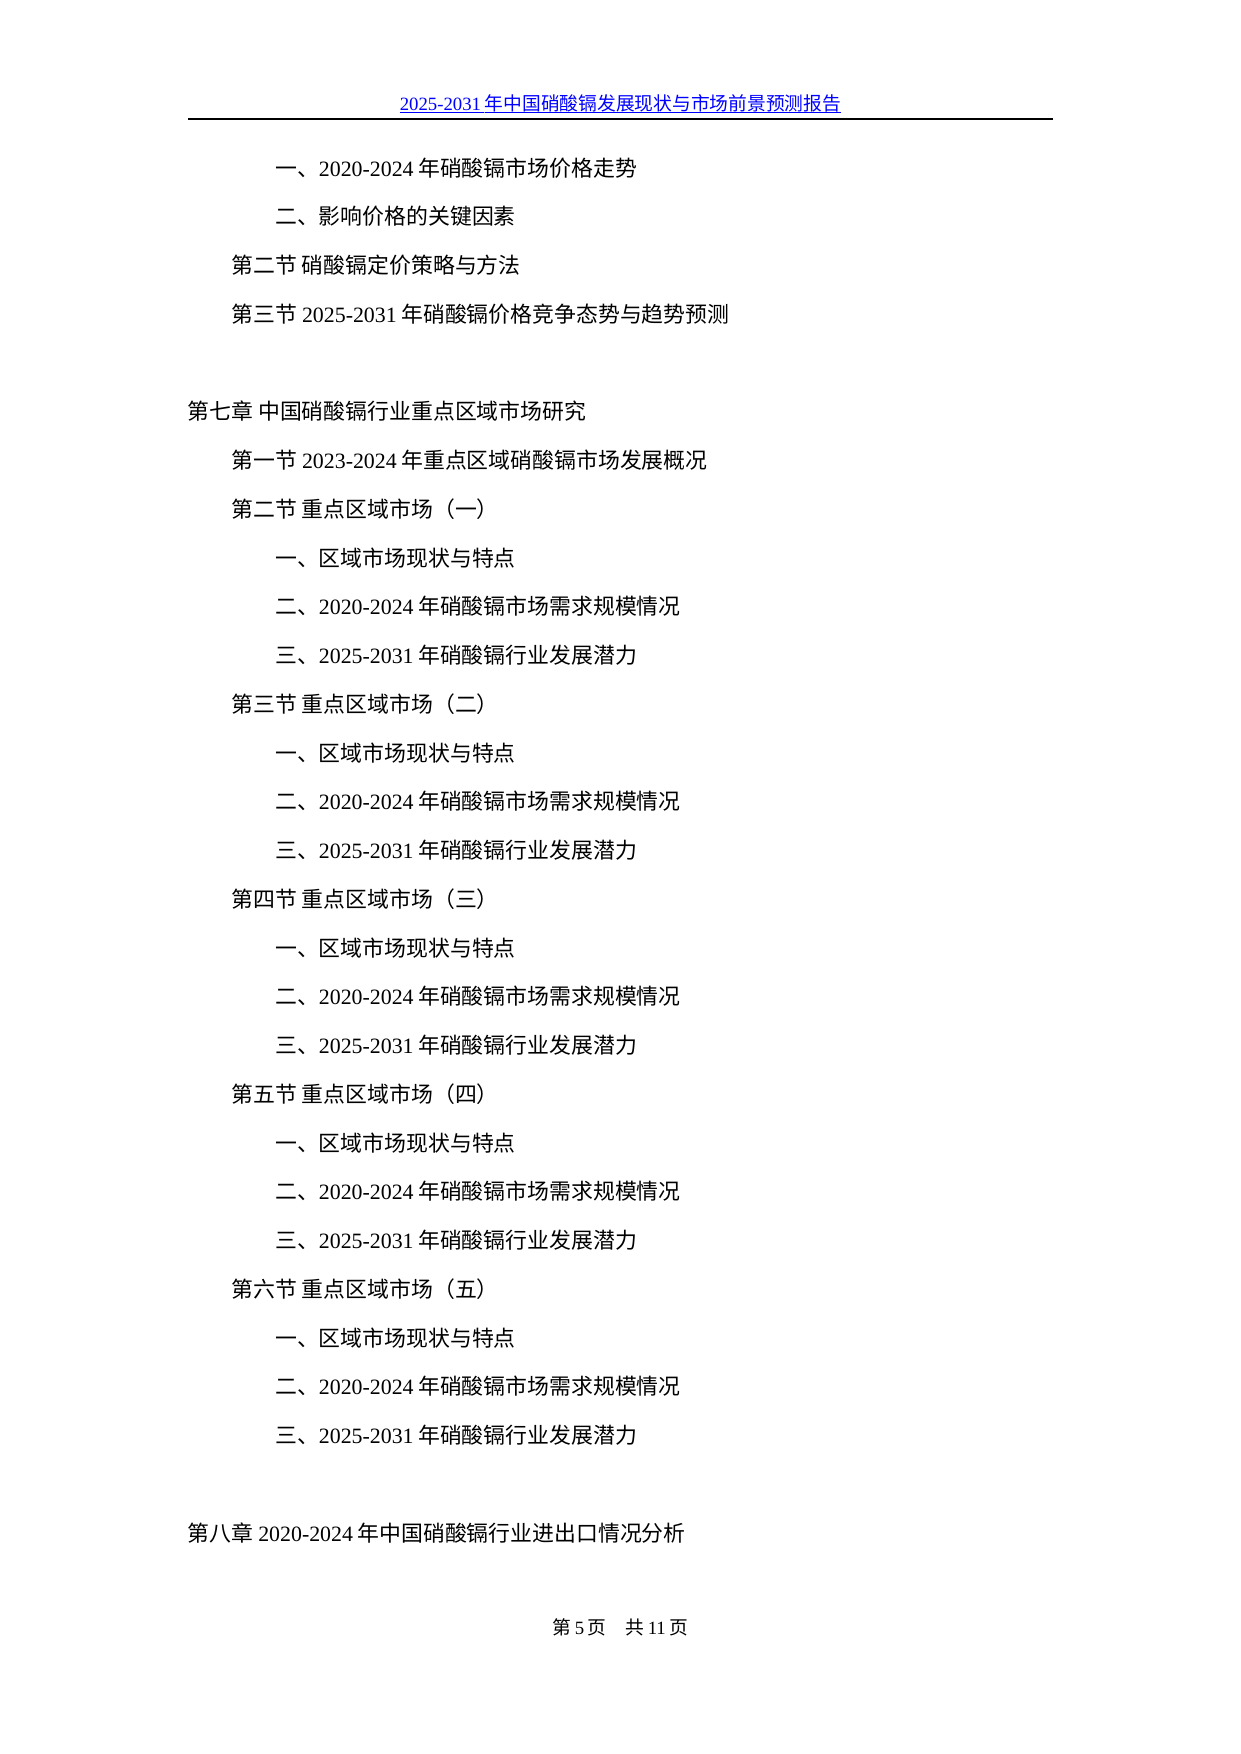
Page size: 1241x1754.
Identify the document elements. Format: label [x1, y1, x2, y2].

text [187, 150, 1053, 1548]
